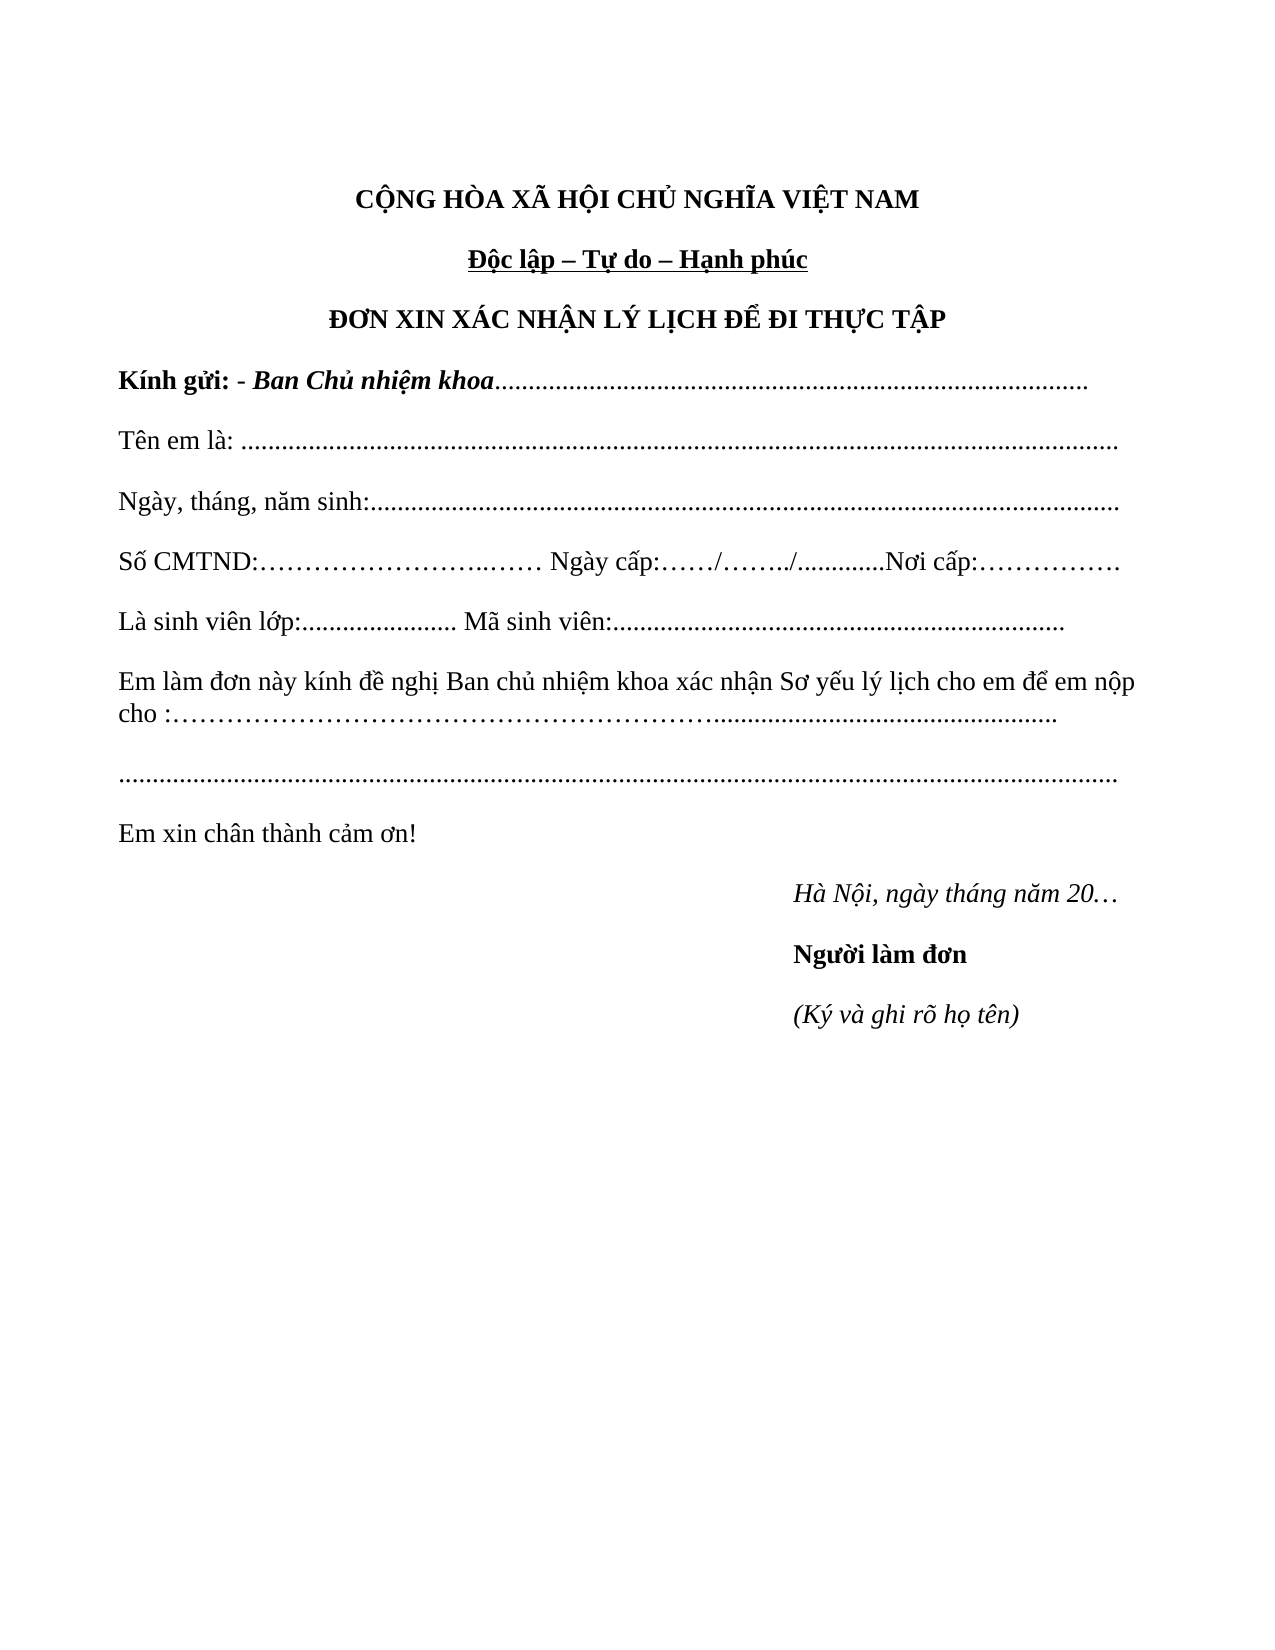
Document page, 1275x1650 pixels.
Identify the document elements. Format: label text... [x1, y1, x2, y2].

text CỘNG HÒA XÃ HỘI CHỦ NGHĨA VIỆT NAM [118, 183, 1157, 214]
text Người làm đơn [793, 938, 1157, 969]
text Ngày, tháng, năm sinh:............................................................................................................... [118, 484, 1157, 516]
text Em làm đơn này kính đề nghị Ban chủ nhiệm khoa xác nhận Sơ yếu lý lịch cho em để em nộp cho :……………………………………………………................................................... [118, 666, 1157, 728]
text Hà Nội, ngày tháng năm 20… [793, 878, 1157, 909]
text Số CMTND:……………………..…… Ngày cấp:……/……../.............Nơi cấp:……………. [118, 545, 1157, 576]
text Độc lập – Tự do – Hạnh phúc [118, 243, 1157, 274]
text Em xin chân thành cảm ơn! [118, 817, 1157, 848]
text ĐƠN XIN XÁC NHẬN LÝ LỊCH ĐỂ ĐI THỰC TẬP [118, 304, 1157, 335]
text (Ký và ghi rõ họ tên) [793, 998, 1157, 1029]
text Kính gửi: - Ban Chủ nhiệm khoa........................................................................................ [118, 364, 1157, 395]
text Tên em là: .................................................................................................................................. [118, 424, 1157, 455]
text .................................................................................................................................................... [118, 757, 1157, 788]
text Là sinh viên lớp:....................... Mã sinh viên:................................................................... [118, 605, 1157, 636]
